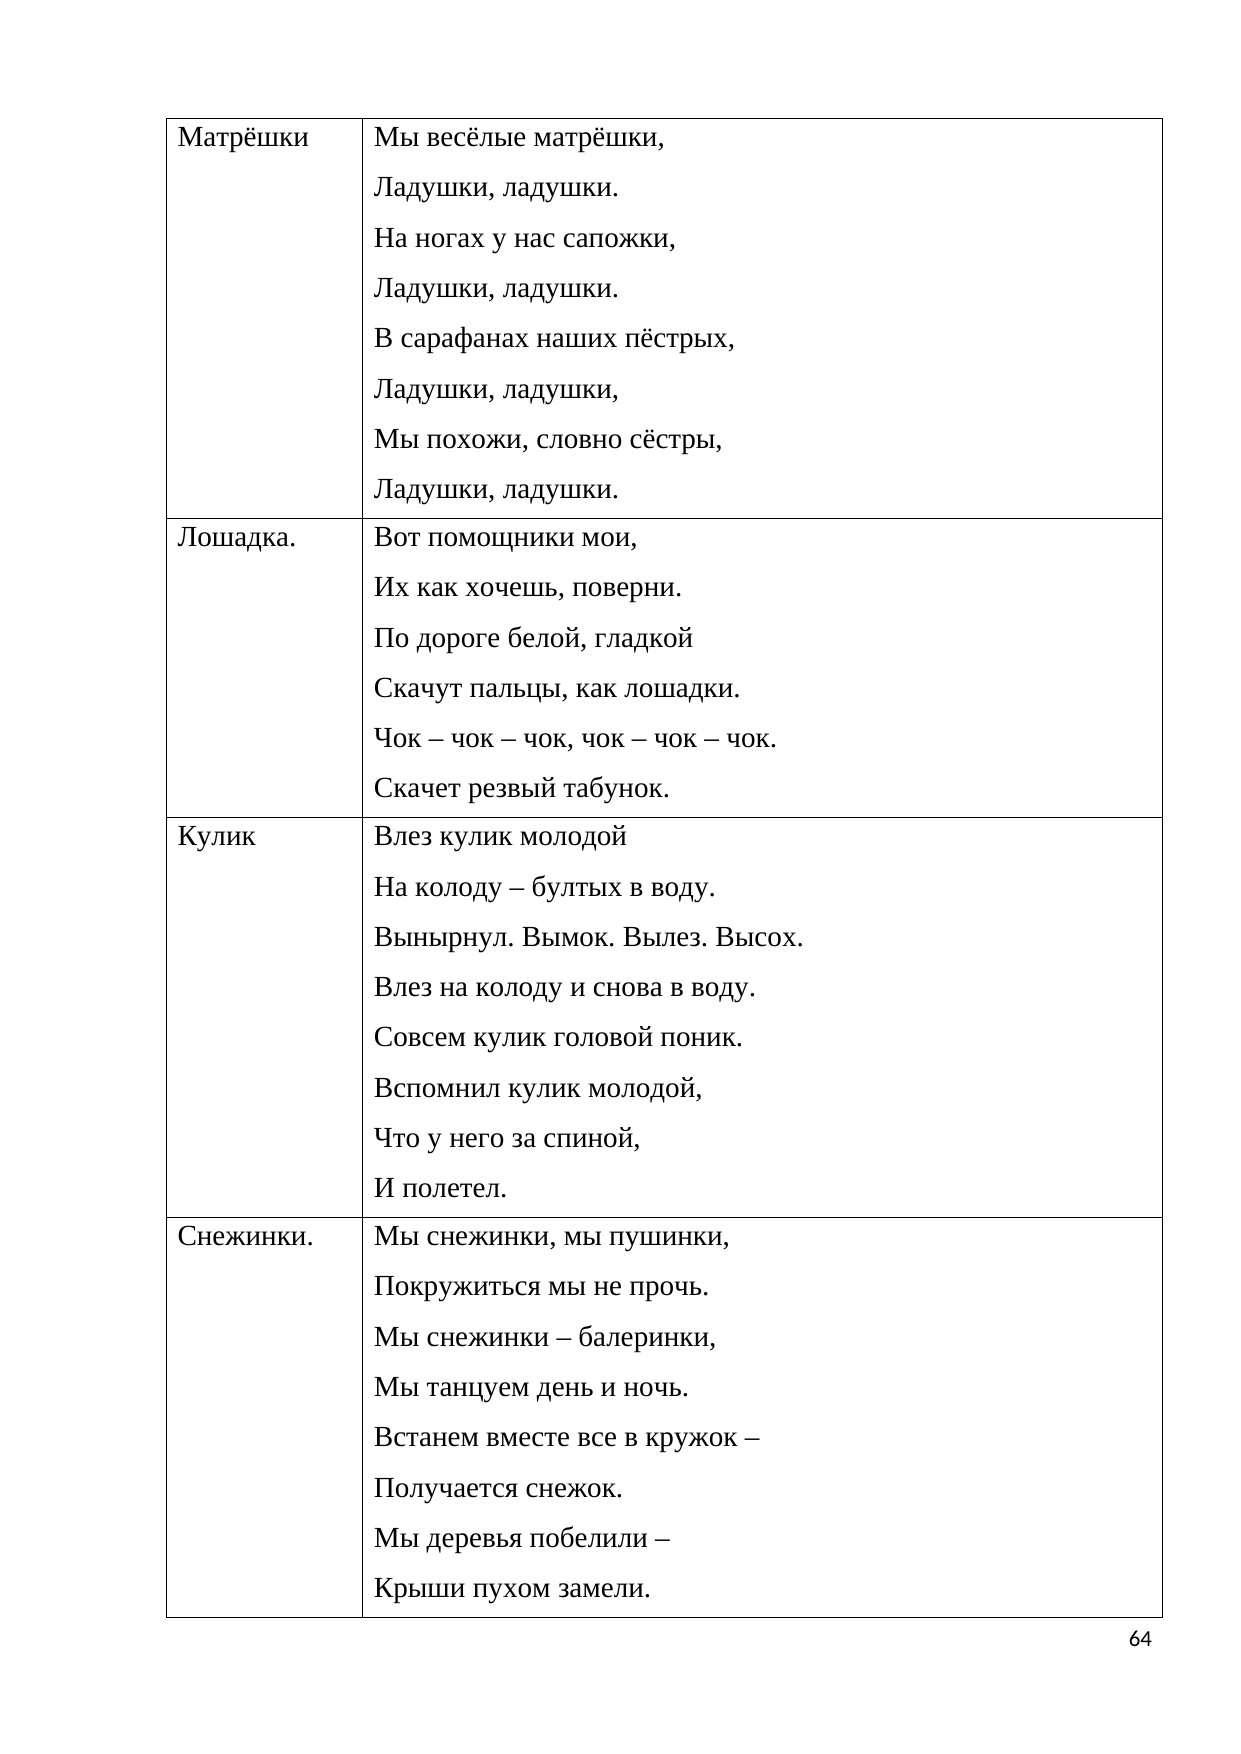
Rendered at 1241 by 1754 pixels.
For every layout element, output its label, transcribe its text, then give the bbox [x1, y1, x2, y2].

table_cell Вот помощники мои, Их как хочешь, поверни. По дороге белой, гладкой Скачут пальцы, как лошадки. Чок – чок – чок, чок – чок – чок. Скачет резвый табунок. [363, 519, 1162, 817]
table_cell Кулик [167, 818, 362, 1217]
table_cell Снежинки. [167, 1218, 362, 1617]
table_cell Мы весёлые матрёшки, Ладушки, ладушки. На ногах у нас сапожки, Ладушки, ладушки. В сарафанах наших пёстрых, Ладушки, ладушки, Мы похожи, словно сёстры, Ладушки, ладушки. [363, 119, 1162, 518]
table_cell Влез кулик молодой На колоду – бултых в воду. Вынырнул. Вымок. Вылез. Высох. Влез на колоду и снова в воду. Совсем кулик головой поник. Вспомнил кулик молодой, Что у него за спиной, И полетел. [363, 818, 1162, 1217]
table_cell Лошадка. [167, 519, 362, 817]
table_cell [363, 1218, 1162, 1617]
table_cell Матрёшки [167, 119, 362, 518]
